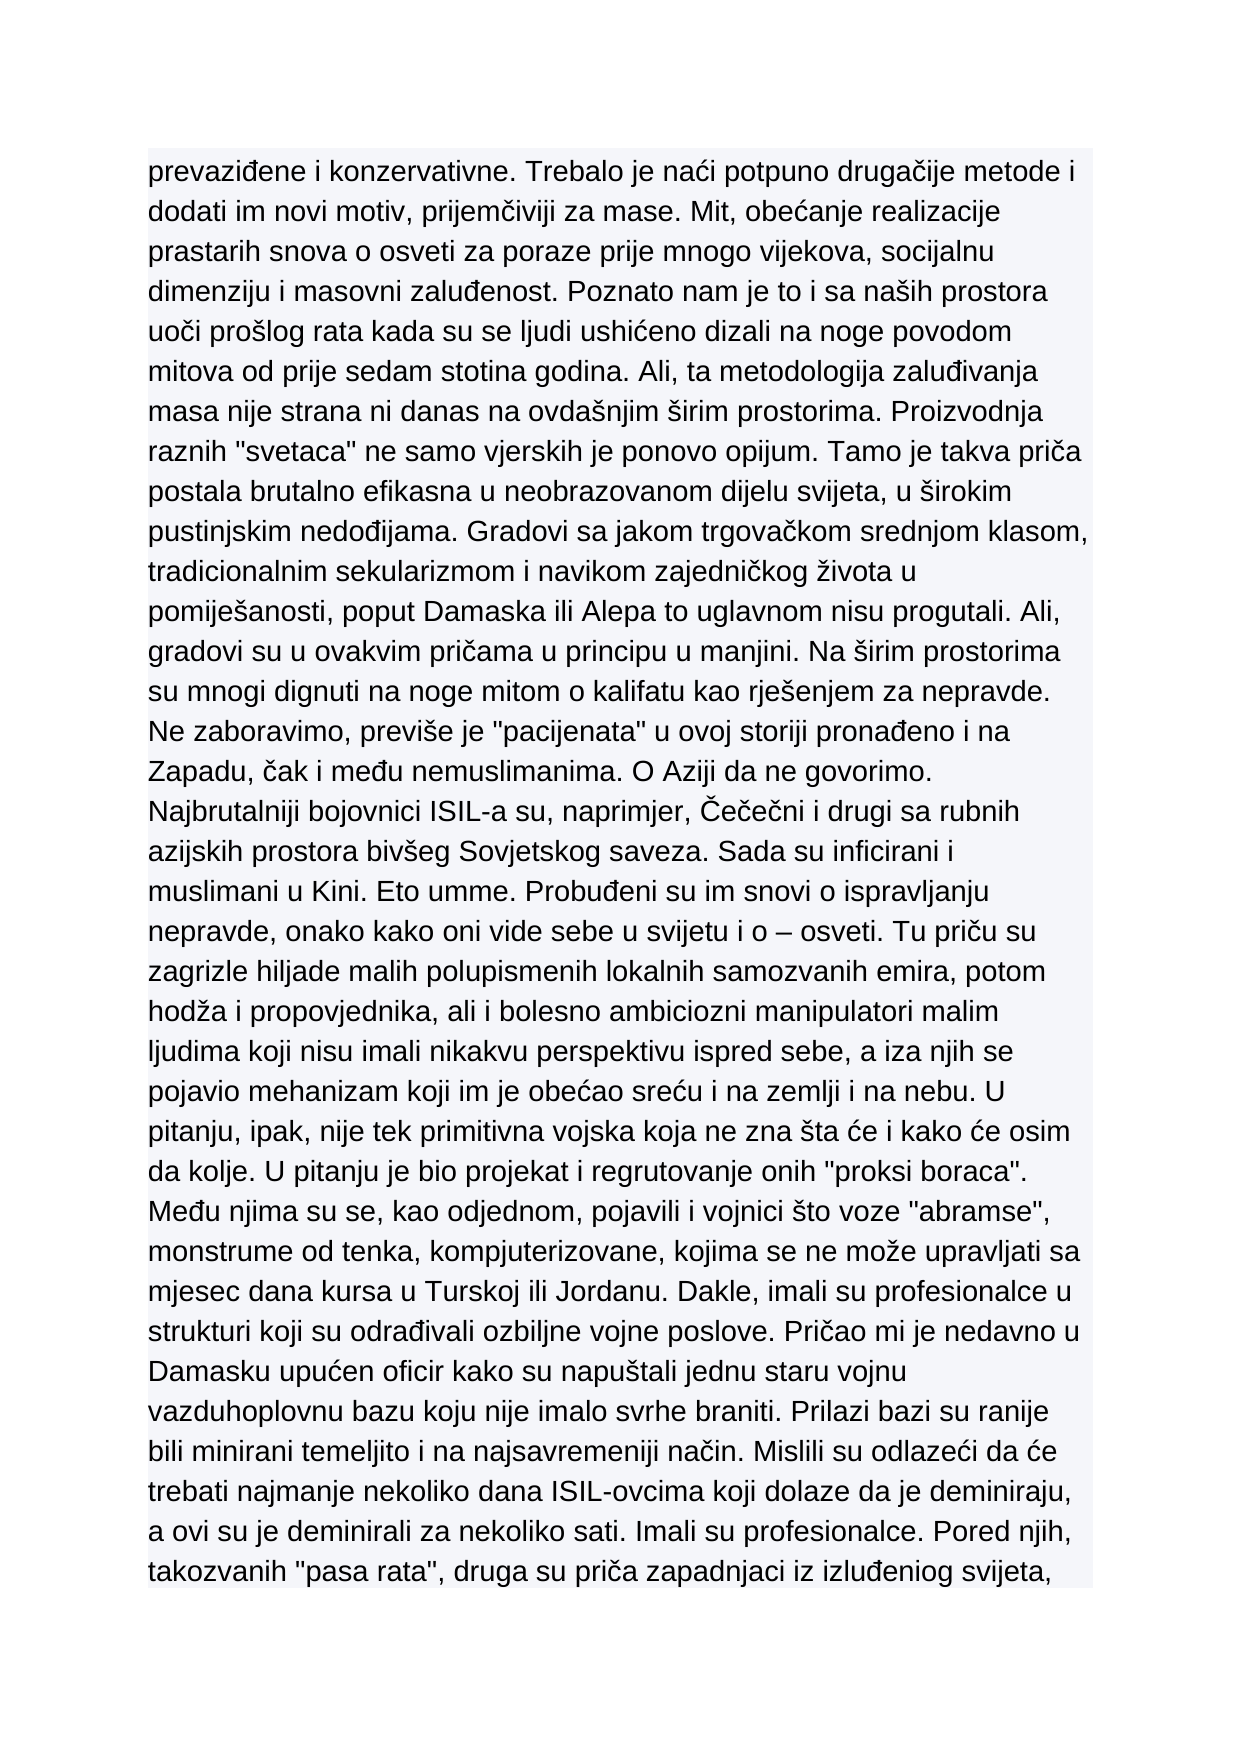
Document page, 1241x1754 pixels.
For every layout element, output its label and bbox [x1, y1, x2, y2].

text [148, 148, 1093, 1588]
